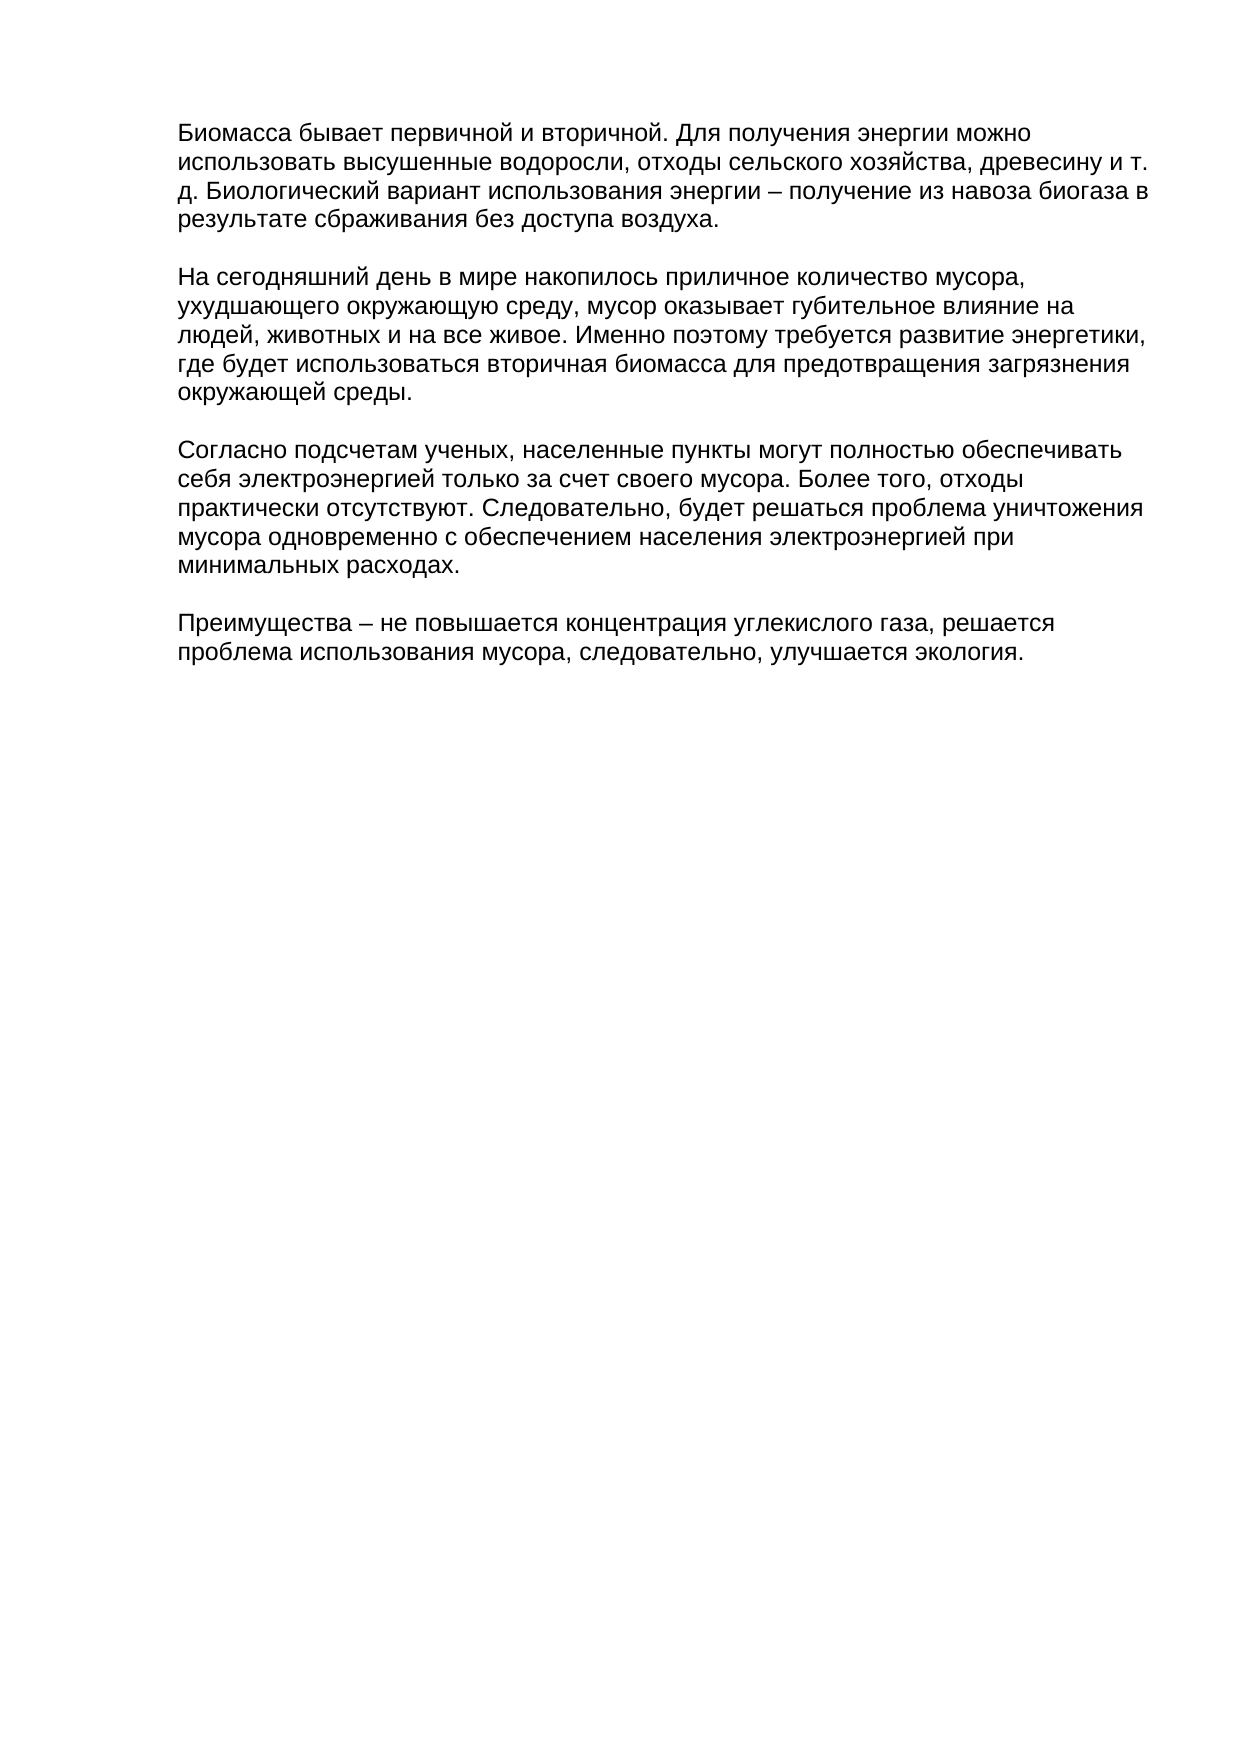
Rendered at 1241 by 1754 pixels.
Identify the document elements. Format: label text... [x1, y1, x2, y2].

text Биомасса бывает первичной и вторичной. Для получения энергии можно использовать высушенные водоросли, отходы сельского хозяйства, древесину и т. д. Биологический вариант использования энергии – получение из навоза биогаза в результате сбраживания без доступа воздуха. [177, 118, 1152, 233]
text На сегодняшний день в мире накопилось приличное количество мусора, ухудшающего окружающую среду, мусор оказывает губительное влияние на людей, животных и на все живое. Именно поэтому требуется развитие энергетики, где будет использоваться вторичная биомасса для предотвращения загрязнения окружающей среды. [177, 262, 1152, 406]
text Преимущества – не повышается концентрация углекислого газа, решается проблема использования мусора, следовательно, улучшается экология. [177, 608, 1152, 666]
text Согласно подсчетам ученых, населенные пункты могут полностью обеспечивать себя электроэнергией только за счет своего мусора. Более того, отходы практически отсутствуют. Следовательно, будет решаться проблема уничтожения мусора одновременно с обеспечением населения электроэнергией при минимальных расходах. [177, 435, 1152, 579]
